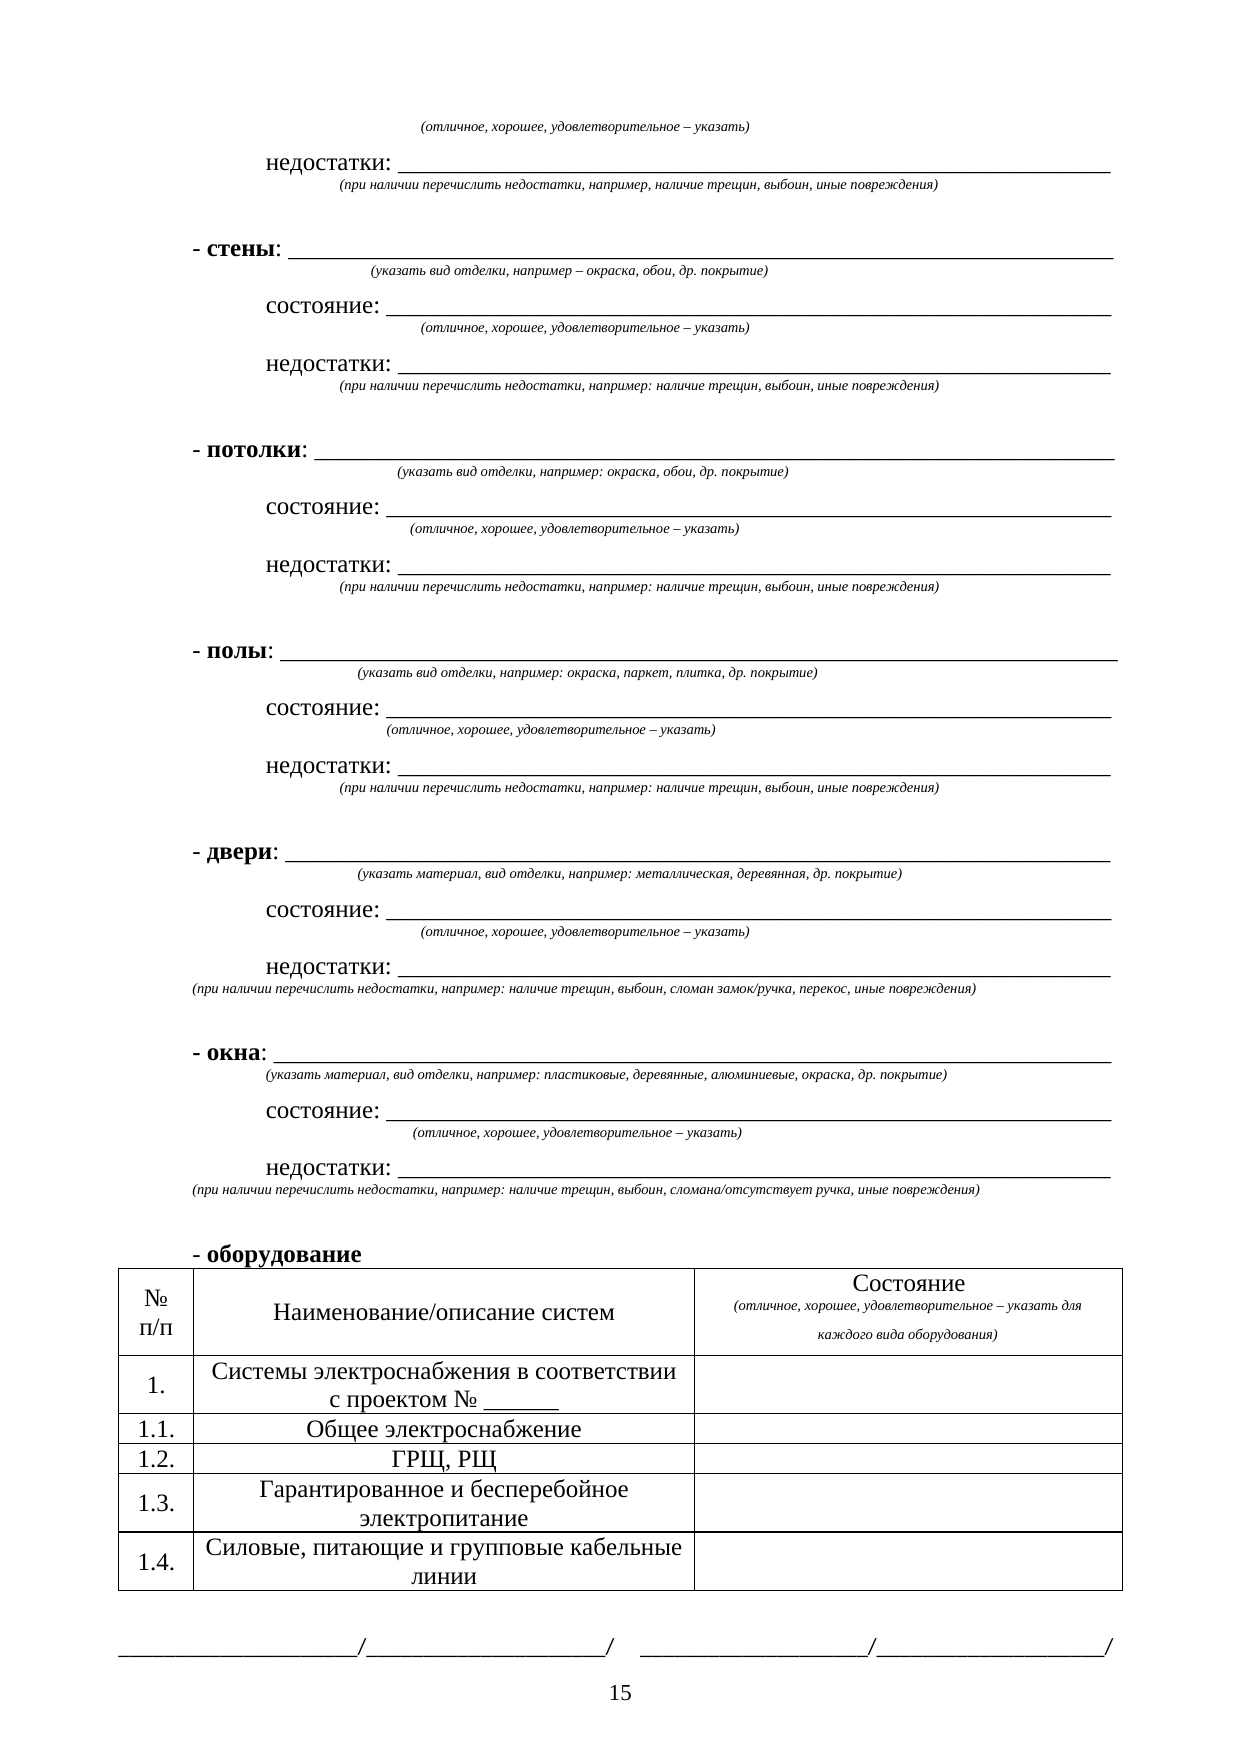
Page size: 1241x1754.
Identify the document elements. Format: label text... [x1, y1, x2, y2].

text (при наличии перечислить недостатки, например: наличие трещин, выбоин, иные повреждения) [118, 577, 1122, 606]
text состояние: __________________________________________________________ [118, 291, 1122, 319]
text - оборудование [118, 1239, 1122, 1267]
text недостатки: _________________________________________________________ [118, 1152, 1122, 1181]
text недостатки: _________________________________________________________ [118, 348, 1122, 377]
text (при наличии перечислить недостатки, например: наличие трещин, выбоин, сломан замок/ручка, перекос, иные повреждения) [118, 980, 1122, 1009]
text недостатки: _________________________________________________________ [118, 147, 1122, 176]
table_cell [695, 1356, 1122, 1413]
text состояние: __________________________________________________________ [118, 491, 1122, 520]
table_cell 1.3. [119, 1474, 193, 1531]
text - окна: ___________________________________________________________________ [118, 1037, 1122, 1066]
text недостатки: _________________________________________________________ [118, 549, 1122, 577]
table_header № п/п [119, 1269, 193, 1355]
text (при наличии перечислить недостатки, например: наличие трещин, выбоин, иные повреждения) [118, 377, 1122, 406]
table_cell [695, 1444, 1122, 1473]
text (указать вид отделки, например: окраска, паркет, плитка, др. покрытие) [118, 664, 1122, 692]
table_cell [695, 1414, 1122, 1443]
table_cell Системы электроснабжения в соответствии с проектом № ______ [194, 1356, 694, 1413]
table_cell 1.2. [119, 1444, 193, 1473]
table_cell 1.1. [119, 1414, 193, 1443]
text состояние: __________________________________________________________ [118, 894, 1122, 922]
text (указать материал, вид отделки, например: металлическая, деревянная, др. покрытие) [118, 865, 1122, 894]
text (при наличии перечислить недостатки, например: наличие трещин, выбоин, сломана/отсутствует ручка, иные повреждения) [118, 1181, 1122, 1210]
text (отличное, хорошее, удовлетворительное – указать) [118, 721, 1122, 750]
text (при наличии перечислить недостатки, например: наличие трещин, выбоин, иные повреждения) [118, 779, 1122, 807]
text - полы: ___________________________________________________________________ [118, 635, 1122, 664]
text состояние: __________________________________________________________ [118, 1095, 1122, 1124]
text - потолки: ________________________________________________________________ [118, 434, 1122, 462]
text - стены: __________________________________________________________________ [118, 233, 1122, 262]
text (отличное, хорошее, удовлетворительное – указать) [118, 319, 1122, 348]
table_cell [695, 1533, 1122, 1590]
table_cell Общее электроснабжение [194, 1414, 694, 1443]
table_cell [695, 1474, 1122, 1531]
text (отличное, хорошее, удовлетворительное – указать) [118, 520, 1122, 549]
text (отличное, хорошее, удовлетворительное – указать) [118, 118, 1122, 147]
text (отличное, хорошее, удовлетворительное – указать) [118, 922, 1122, 951]
table_header Наименование/описание систем [194, 1269, 694, 1355]
text (указать вид отделки, например – окраска, обои, др. покрытие) [118, 262, 1122, 291]
text состояние: __________________________________________________________ [118, 692, 1122, 721]
text - двери: __________________________________________________________________ [118, 836, 1122, 865]
text недостатки: _________________________________________________________ [118, 750, 1122, 779]
table_cell Силовые, питающие и групповые кабельные линии [194, 1533, 694, 1590]
table_header Состояние (отличное, хорошее, удовлетворительное – указать для каждого вида оборудования) [695, 1269, 1122, 1355]
table_cell 1.4. [119, 1533, 193, 1590]
text (указать материал, вид отделки, например: пластиковые, деревянные, алюминиевые, окраска, др. покрытие) [118, 1066, 1122, 1095]
table_cell ГРЩ, РЩ [194, 1444, 694, 1473]
text недостатки: _________________________________________________________ [118, 951, 1122, 980]
text (указать вид отделки, например: окраска, обои, др. покрытие) [118, 462, 1122, 491]
text (отличное, хорошее, удовлетворительное – указать) [118, 1124, 1122, 1152]
table_cell Гарантированное и бесперебойное электропитание [194, 1474, 694, 1531]
text (при наличии перечислить недостатки, например, наличие трещин, выбоин, иные повреждения) [118, 176, 1122, 204]
table_cell 1. [119, 1356, 193, 1413]
